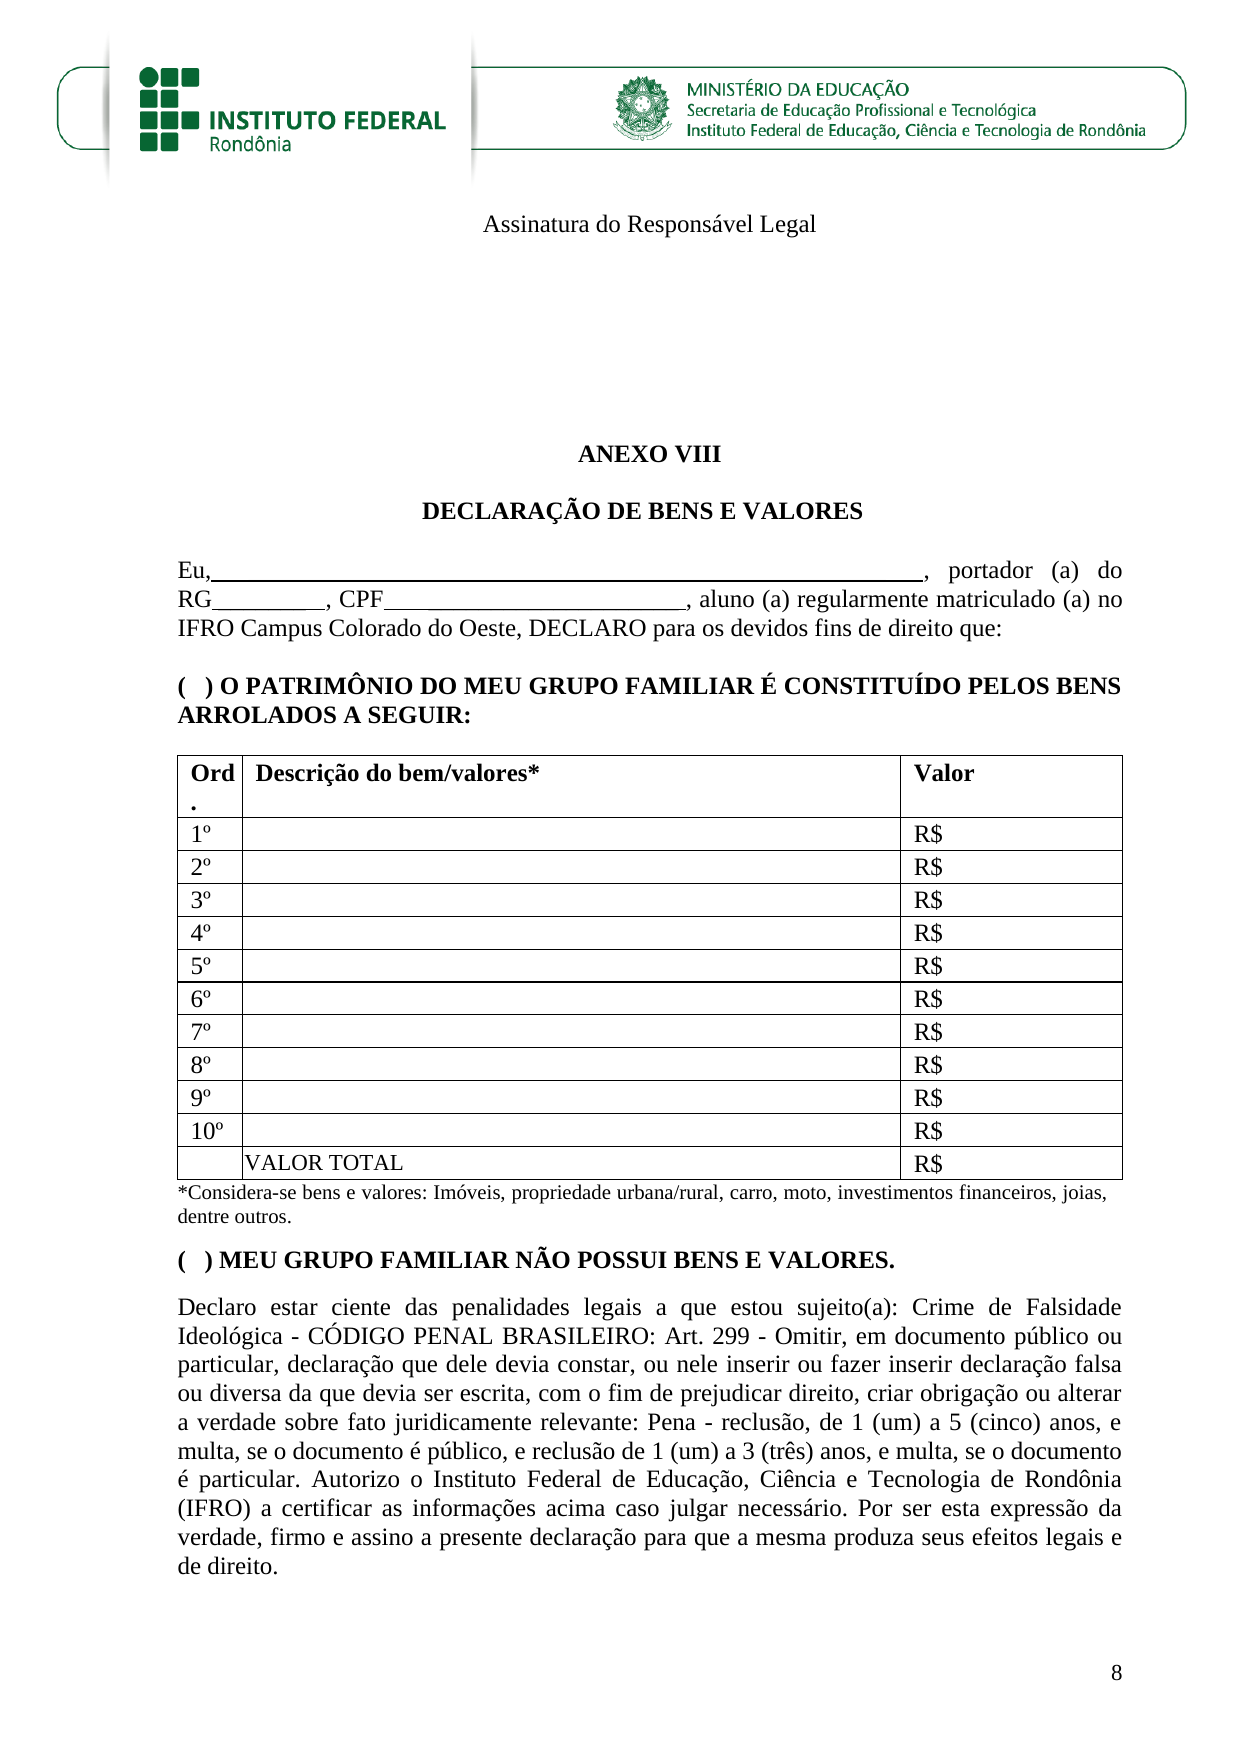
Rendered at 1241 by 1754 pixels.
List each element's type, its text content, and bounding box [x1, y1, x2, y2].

table_cell 4º [178, 917, 242, 948]
picture [0, 2, 1241, 209]
table_cell R$ [901, 1147, 1122, 1179]
table_cell R$ [901, 950, 1122, 981]
text *Considera-se bens e valores: Imóveis, propriedade urbana/rural, carro, moto, investimentos financeiros, joias, dentre outros. [177, 1180, 1108, 1228]
table_cell [243, 917, 900, 948]
table_cell R$ [901, 983, 1122, 1014]
text Eu, ___________________________________________________ , portador (a) do RG _______ , CPF ____________________ , aluno (a) regularmente matriculado (a) no IFRO Campus Colorado do Oeste, DECLARO para os devidos fins de direito que: [177, 555, 1123, 641]
table_cell [243, 1048, 900, 1080]
text Declaro estar ciente das penalidades legais a que estou sujeito(a): Crime de Falsidade Ideológica - CÓDIGO PENAL BRASILEIRO: Art. 299 - Omitir, em documento público ou particular, declaração que dele devia constar, ou nele inserir ou fazer inserir declaração falsa ou diversa da que devia ser escrita, com o fim de prejudicar direito, criar obrigação ou alterar a verdade sobre fato juridicamente relevante: Pena - reclusão, de 1 (um) a 5 (cinco) anos, e multa, se o documento é público, e reclusão de 1 (um) a 3 (três) anos, e multa, se o documento é particular. Autorizo o Instituto Federal de Educação, Ciência e Tecnologia de Rondônia (IFRO) a certificar as informações acima caso julgar necessário. Por ser esta expressão da verdade, firmo e assino a presente declaração para que a mesma produza seus efeitos legais e de direito. [177, 1292, 1123, 1579]
table_cell [243, 950, 900, 981]
table_header Descrição do bem/valores* [243, 756, 900, 817]
table_cell [243, 983, 900, 1014]
table_cell R$ [901, 1048, 1122, 1080]
table_cell [243, 1015, 900, 1047]
table_cell R$ [901, 884, 1122, 916]
table_cell 9º [178, 1081, 242, 1113]
table_cell R$ [901, 851, 1122, 883]
table_cell 1º [178, 818, 242, 850]
table_cell R$ [901, 818, 1122, 850]
table_cell [243, 1081, 900, 1113]
table_cell [178, 1147, 242, 1179]
table_cell [243, 851, 900, 883]
subtitle ( ) MEU GRUPO FAMILIAR NÃO POSSUI BENS E VALORES. [177, 1245, 1122, 1273]
text ANEXO VIII [177, 439, 1122, 468]
table_cell 7º [178, 1015, 242, 1047]
table_cell 3º [178, 884, 242, 916]
table_header Valor [901, 756, 1122, 817]
table_cell R$ [901, 1015, 1122, 1047]
table_cell R$ [901, 1114, 1122, 1146]
subtitle ( ) O PATRIMÔNIO DO MEU GRUPO FAMILIAR É CONSTITUÍDO PELOS BENS ARROLADOS A SEGUIR: [177, 671, 1123, 729]
table_cell R$ [901, 1081, 1122, 1113]
table_header Ord. [178, 756, 242, 817]
subtitle DECLARAÇÃO DE BENS E VALORES [177, 496, 1108, 525]
table_cell 10º [178, 1114, 242, 1146]
text Assinatura do Responsável Legal [177, 177, 1122, 238]
table_cell 2º [178, 851, 242, 883]
table_cell [243, 884, 900, 916]
table_cell 5º [178, 950, 242, 981]
table_cell R$ [901, 917, 1122, 948]
table_cell VALOR TOTAL [243, 1147, 900, 1179]
table_cell [243, 1114, 900, 1146]
table_cell [243, 818, 900, 850]
table_cell 8º [178, 1048, 242, 1080]
table_cell 6º [178, 983, 242, 1014]
